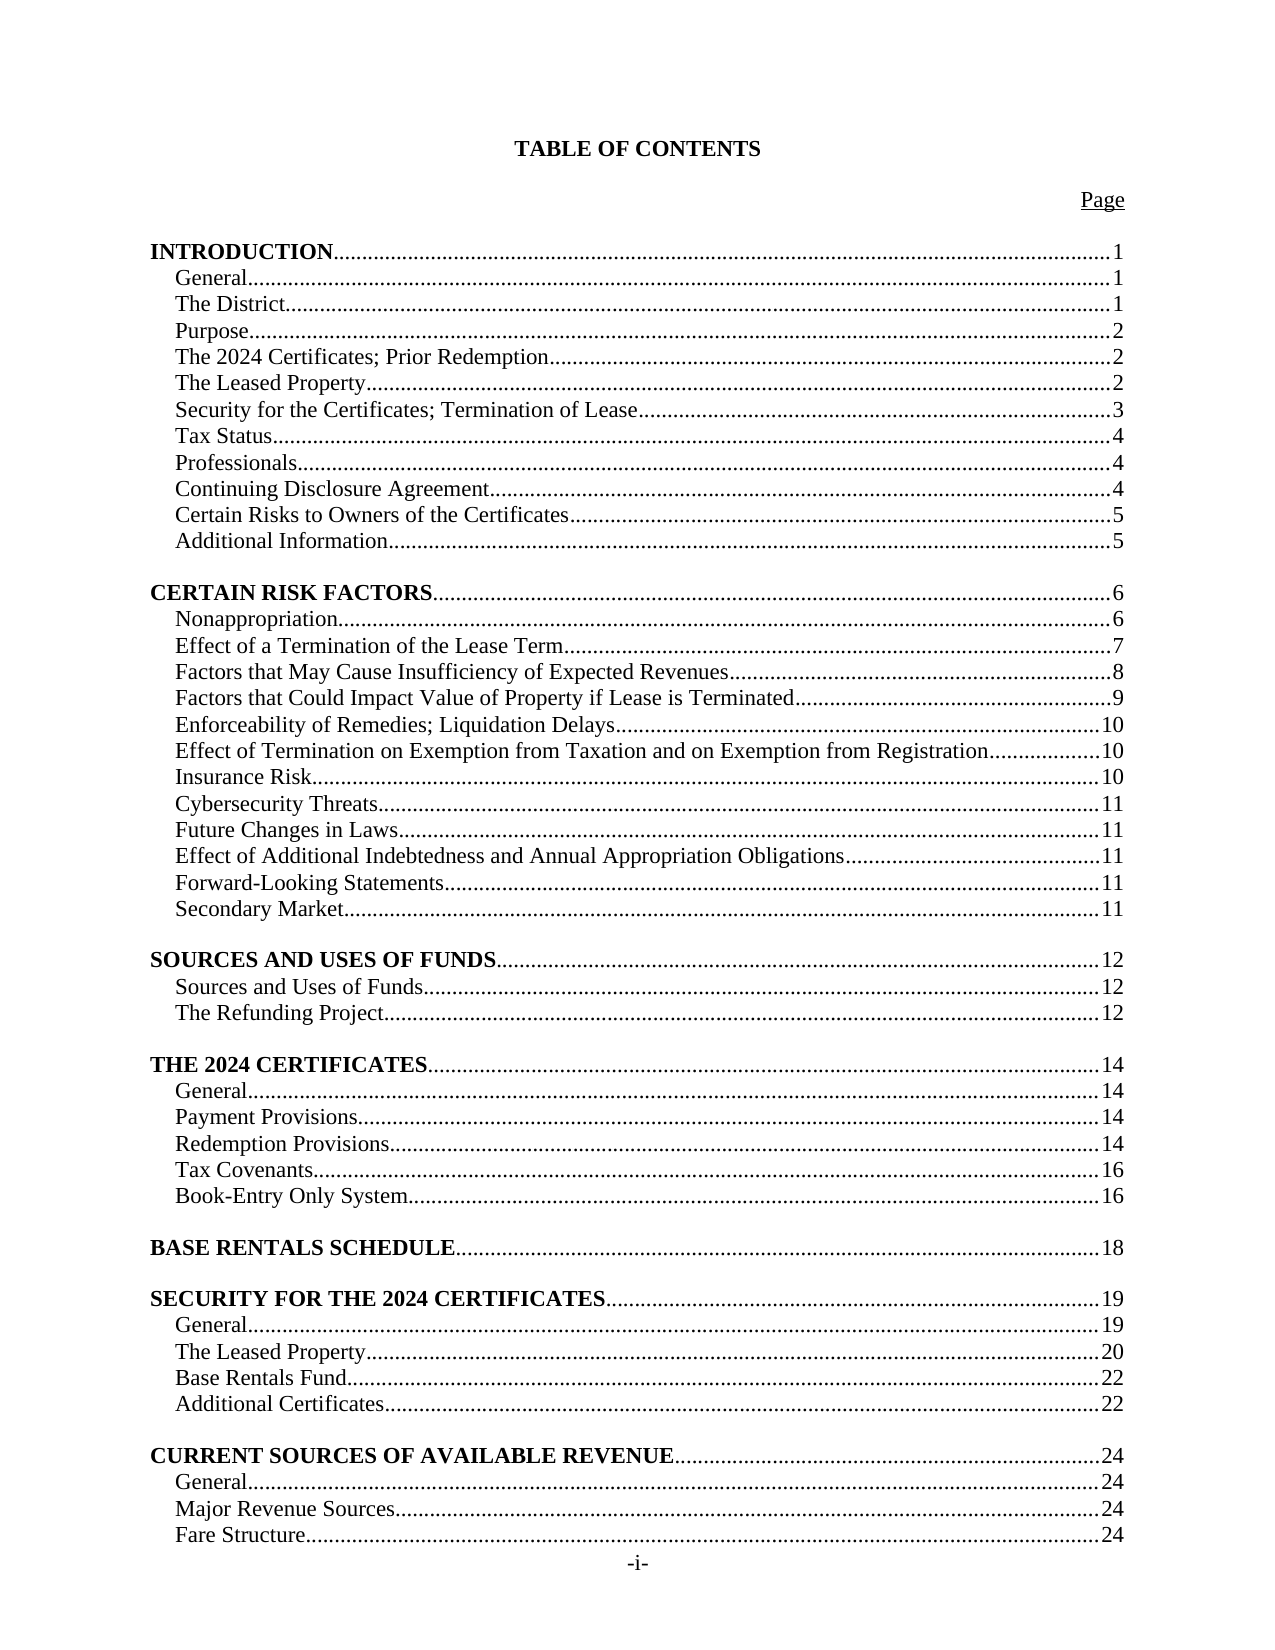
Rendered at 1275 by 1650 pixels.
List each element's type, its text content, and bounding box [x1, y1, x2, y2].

text Certain Risks to Owners of the Certificates 5 [175, 501, 1125, 528]
text General 1 [175, 264, 1125, 290]
text THE 2024 CERTIFICATES 14 [150, 1051, 1125, 1077]
text Security for the Certificates; Termination of Lease 3 [175, 396, 1125, 422]
text Sources and Uses of Funds 12 [175, 973, 1125, 999]
text The Refunding Project 12 [175, 999, 1125, 1026]
text Nonappropriation 6 [175, 605, 1125, 632]
text Redemption Provisions 14 [175, 1130, 1125, 1156]
title TABLE OF CONTENTS [150, 135, 1125, 161]
text General 24 [175, 1468, 1125, 1494]
text General 14 [175, 1077, 1125, 1103]
text Additional Certificates 22 [175, 1391, 1125, 1417]
text Factors that May Cause Insufficiency of Expected Revenues 8 [175, 658, 1125, 684]
text Tax Status 4 [175, 422, 1125, 448]
text Future Changes in Laws 11 [175, 816, 1125, 842]
text Additional Information 5 [175, 528, 1125, 554]
text Forward-Looking Statements 11 [175, 869, 1125, 895]
text SECURITY FOR THE 2024 CERTIFICATES 19 [150, 1285, 1125, 1311]
text Continuing Disclosure Agreement 4 [175, 475, 1125, 501]
text The 2024 Certificates; Prior Redemption 2 [175, 343, 1125, 369]
text CURRENT SOURCES OF AVAILABLE REVENUE 24 [150, 1442, 1125, 1468]
text Page [150, 186, 1125, 213]
text Fare Structure 24 [175, 1521, 1125, 1547]
text Insurance Risk 10 [175, 763, 1125, 790]
text Enforceability of Remedies; Liquidation Delays 10 [175, 711, 1125, 737]
text Purpose 2 [175, 317, 1125, 343]
text CERTAIN RISK FACTORS 6 [150, 579, 1125, 605]
text Payment Provisions 14 [175, 1103, 1125, 1130]
text SOURCES AND USES OF FUNDS 12 [150, 947, 1125, 973]
text Factors that Could Impact Value of Property if Lease is Terminated 9 [175, 684, 1125, 711]
text Effect of Additional Indebtedness and Annual Appropriation Obligations 11 [175, 842, 1125, 869]
text Effect of a Termination of the Lease Term 7 [175, 632, 1125, 658]
text BASE RENTALS SCHEDULE 18 [150, 1234, 1125, 1260]
text Professionals 4 [175, 448, 1125, 475]
text INTRODUCTION 1 [150, 238, 1125, 264]
text Effect of Termination on Exemption from Taxation and on Exemption from Registration 10 [175, 737, 1125, 763]
text The Leased Property 20 [175, 1338, 1125, 1364]
text Book-Entry Only System 16 [175, 1182, 1125, 1209]
text General 19 [175, 1311, 1125, 1338]
text Tax Covenants 16 [175, 1156, 1125, 1182]
text The Leased Property 2 [175, 369, 1125, 396]
text Major Revenue Sources 24 [175, 1494, 1125, 1521]
text Cybersecurity Threats 11 [175, 790, 1125, 816]
text The District 1 [175, 290, 1125, 317]
text Secondary Market 11 [175, 895, 1125, 922]
text Base Rentals Fund 22 [175, 1364, 1125, 1391]
